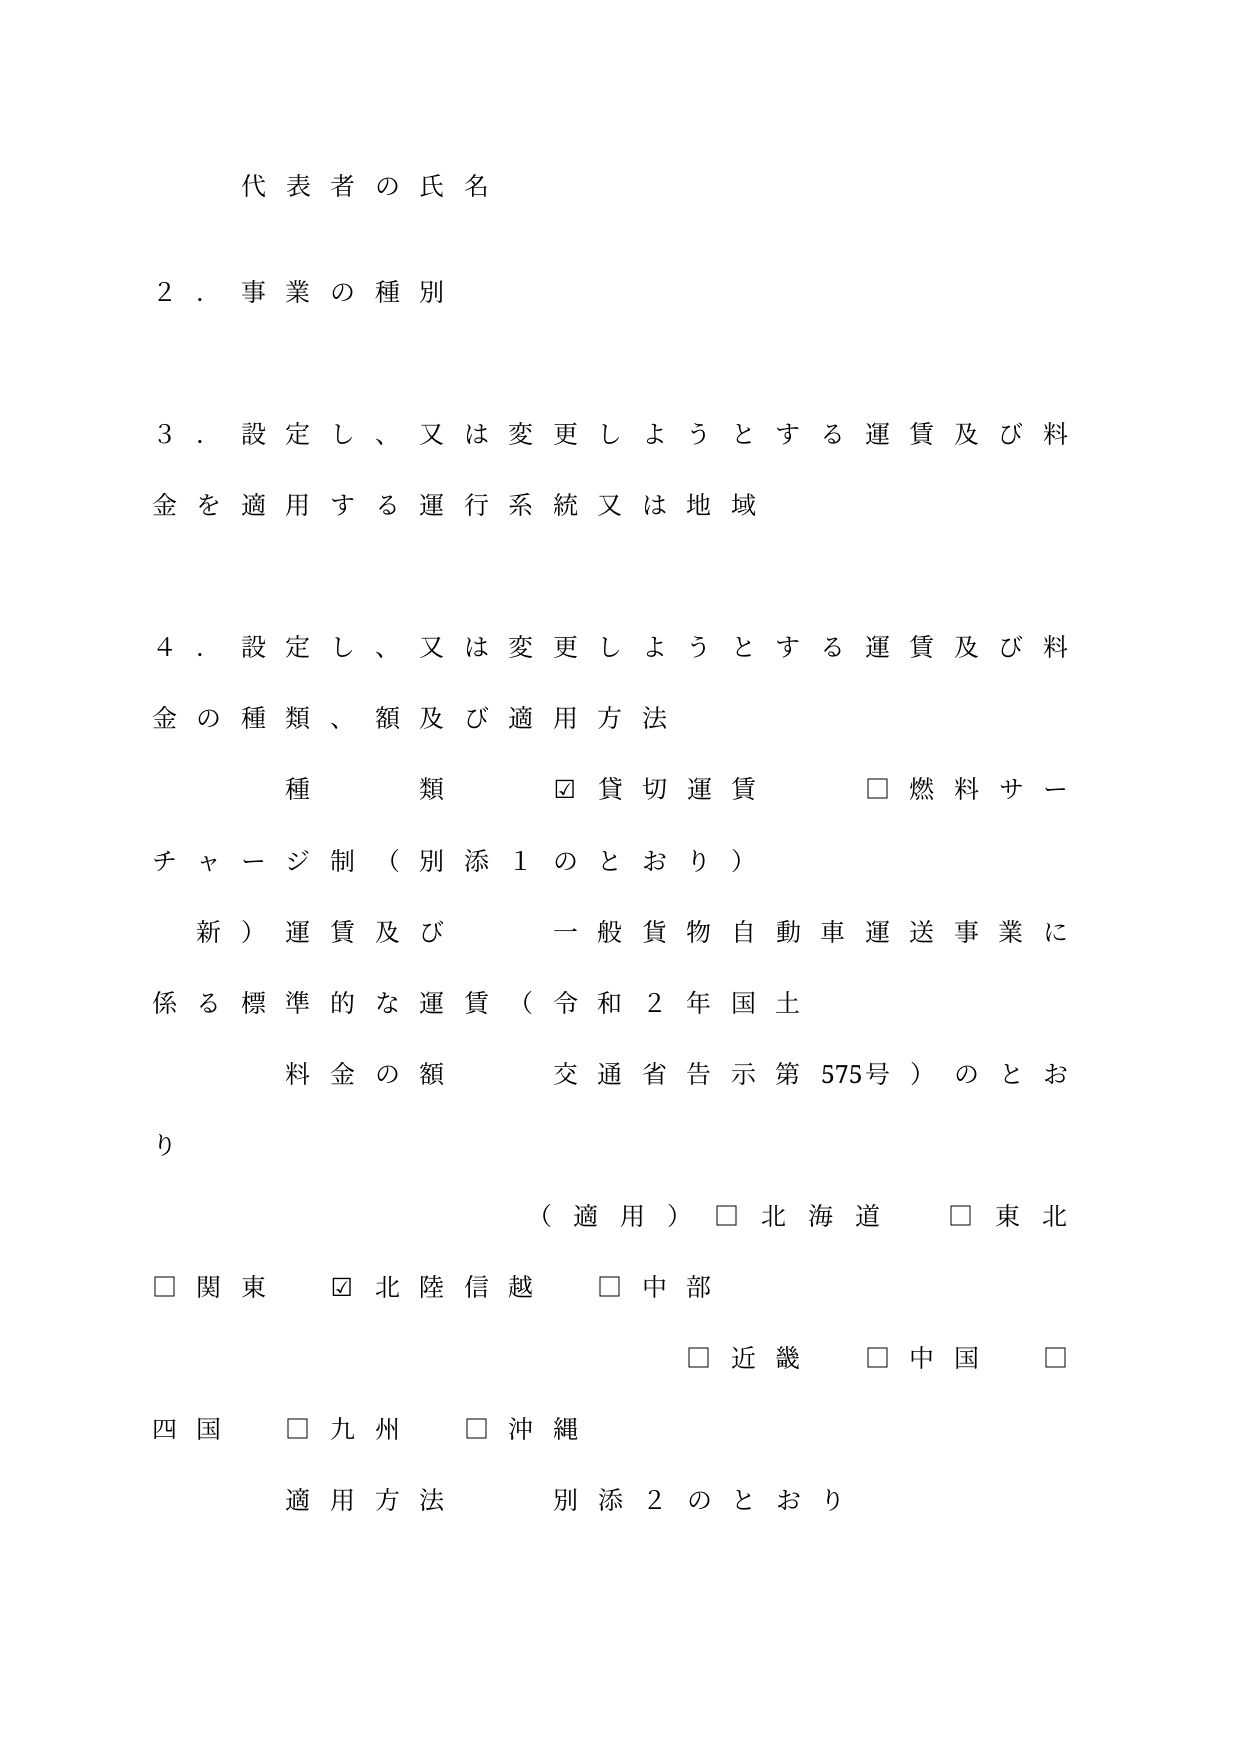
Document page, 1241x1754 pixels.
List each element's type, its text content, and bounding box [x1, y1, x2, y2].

text ３．設定し、又は変更しようとする運賃及び料金を適用する運行系統又は地域 [152, 397, 1088, 539]
text 種 類 ☑貸切運賃 □燃料サーチャージ制（別添１のとおり） [152, 753, 1088, 895]
text 料金の額 交通省告示第575号）のとおり [152, 1037, 1088, 1179]
text 代表者の氏名 [219, 149, 1088, 220]
text ４．設定し、又は変更しようとする運賃及び料金の種類、額及び適用方法 [152, 611, 1088, 753]
text □近畿 □中国 □四国 □九州 □沖縄 [152, 1321, 1088, 1463]
text 新）運賃及び 一般貨物自動車運送事業に係る標準的な運賃（令和２年国土 [152, 895, 1088, 1037]
text 適用方法 別添２のとおり [152, 1463, 1088, 1534]
text ２．事業の種別 [152, 255, 1088, 326]
text （適用）□北海道 □東北 □関東 ☑北陸信越 □中部 [152, 1179, 1088, 1321]
